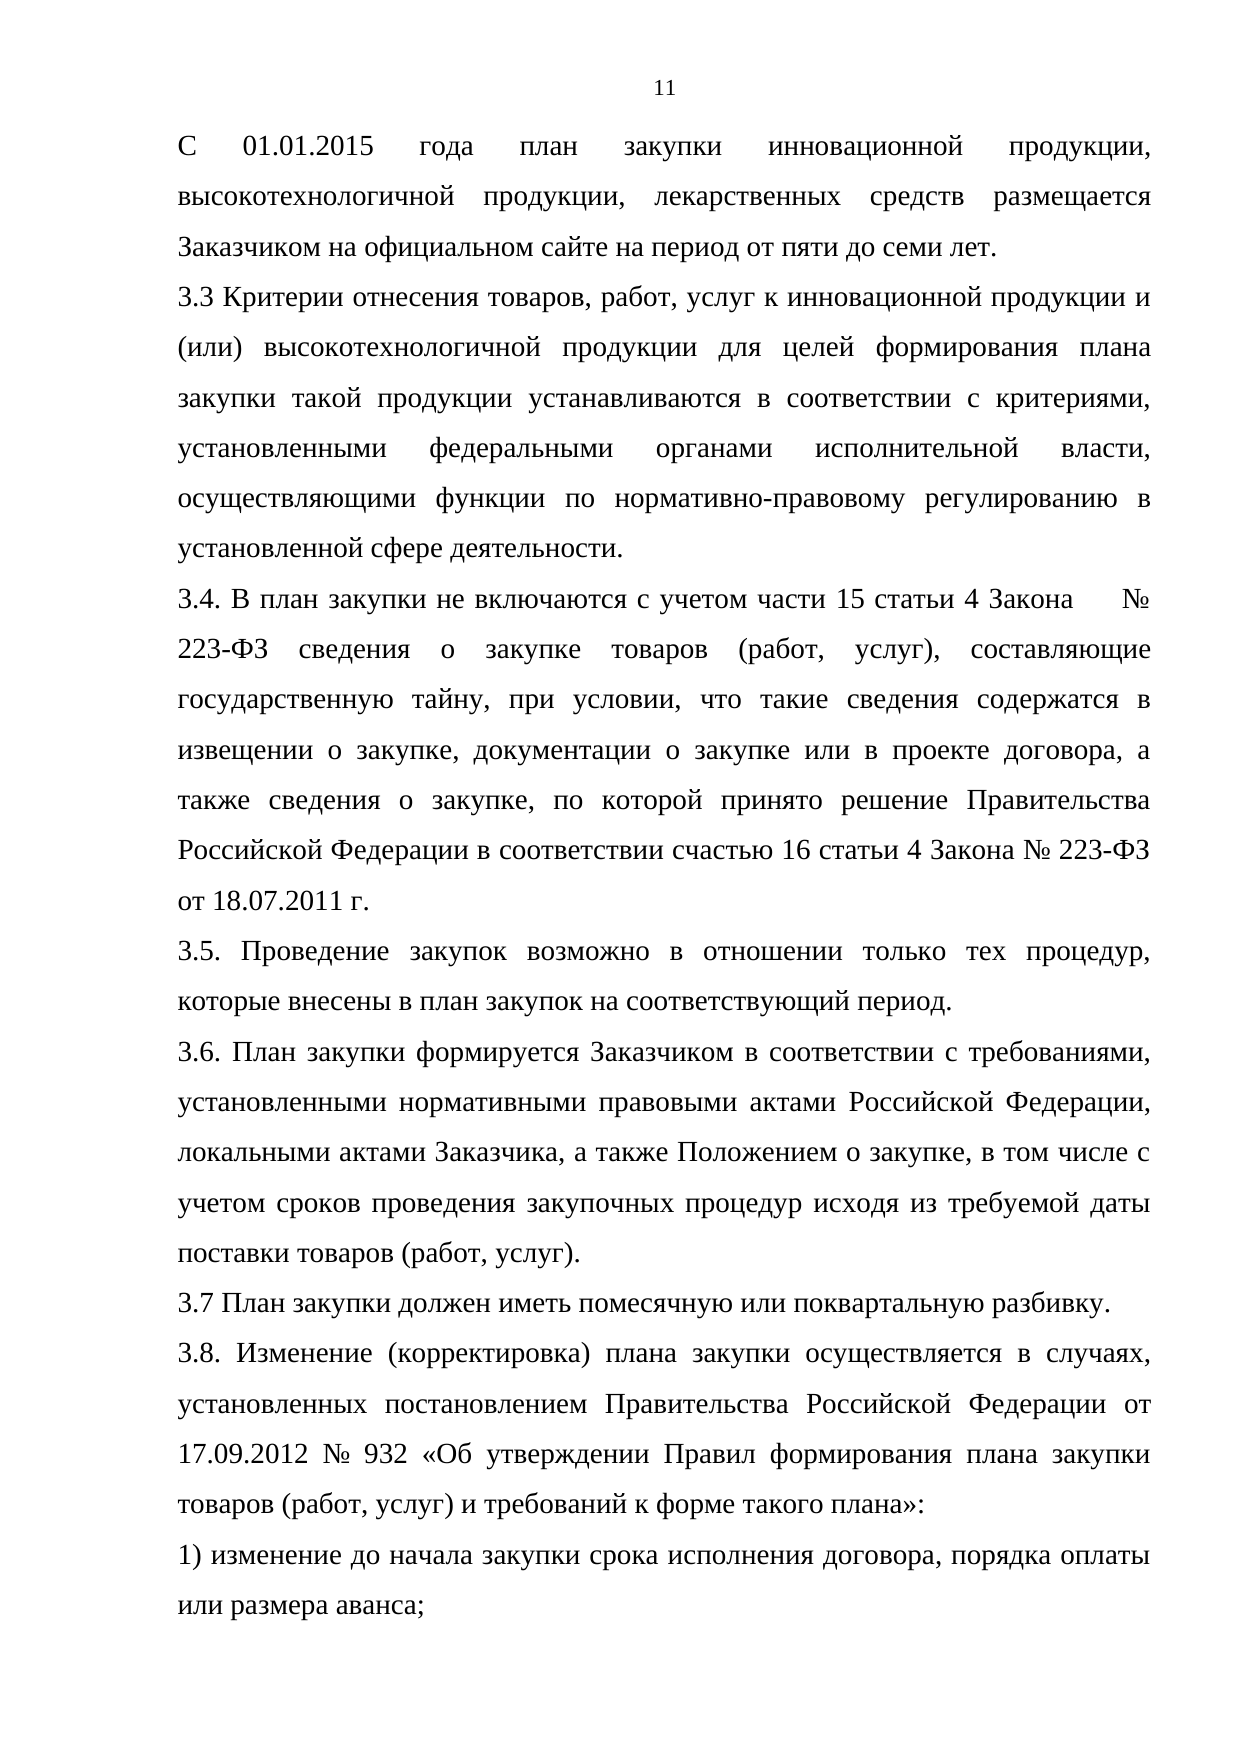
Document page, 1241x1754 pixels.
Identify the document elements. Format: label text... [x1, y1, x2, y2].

text 3.7 План закупки должен иметь помесячную или поквартальную разбивку. [177, 1285, 1152, 1319]
text 3.4. В план закупки не включаются с учетом части 15 статьи 4 Закона № 223-ФЗ сведения о закупке товаров (работ, услуг), составляющие государственную тайну, при условии, что такие сведения содержатся в извещении о закупке, документации о закупке или в проекте договора, а также сведения о закупке, по которой принято решение Правительства Российской Федерации в соответствии счастью 16 статьи 4 Закона № 223-ФЗ от 18.07.2011 г. [177, 581, 1152, 916]
text 3.8. Изменение (корректировка) плана закупки осуществляется в случаях, установленных постановлением Правительства Российской Федерации от 17.09.2012 № 932 «Об утверждении Правил формирования плана закупки товаров (работ, услуг) и требований к форме такого плана»: [177, 1336, 1152, 1520]
text С 01.01.2015 года план закупки инновационной продукции, высокотехнологичной продукции, лекарственных средств размещается Заказчиком на официальном сайте на период от пяти до семи лет. [177, 128, 1152, 262]
text 3.5. Проведение закупок возможно в отношении только тех процедур, которые внесены в план закупок на соответствующий период. [177, 933, 1152, 1017]
text 3.3 Критерии отнесения товаров, работ, услуг к инновационной продукции и (или) высокотехнологичной продукции для целей формирования плана закупки такой продукции устанавливаются в соответствии с критериями, установленными федеральными органами исполнительной власти, осуществляющими функции по нормативно-правовому регулированию в установленной сфере деятельности. [177, 279, 1152, 564]
text 3.6. План закупки формируется Заказчиком в соответствии с требованиями, установленными нормативными правовыми актами Российской Федерации, локальными актами Заказчика, а также Положением о закупке, в том числе с учетом сроков проведения закупочных процедур исходя из требуемой даты поставки товаров (работ, услуг). [177, 1034, 1152, 1268]
text 1) изменение до начала закупки срока исполнения договора, порядка оплаты или размера аванса; [177, 1537, 1152, 1621]
